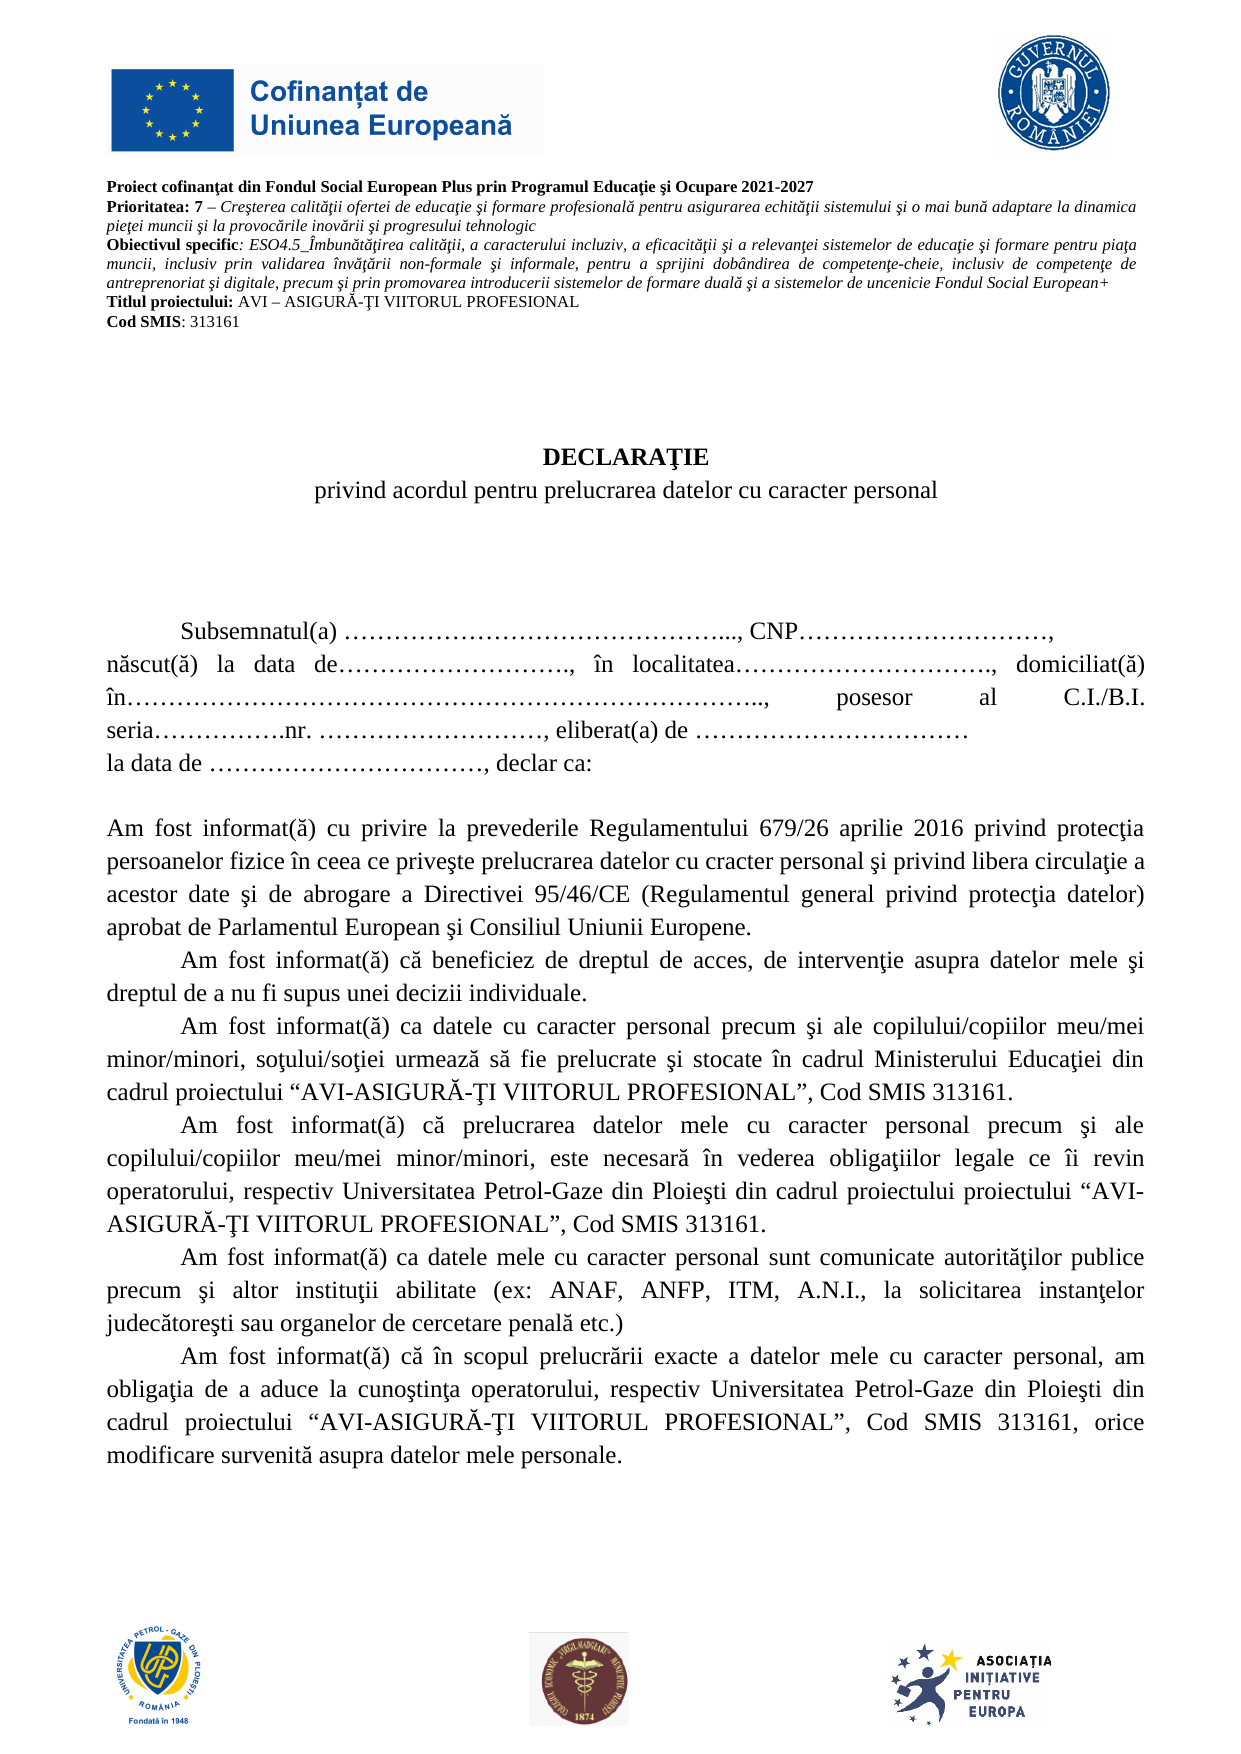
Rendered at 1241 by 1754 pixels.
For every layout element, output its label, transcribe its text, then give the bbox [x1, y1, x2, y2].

text privind acordul pentru prelucrarea datelor cu caracter personal [106, 475, 1146, 504]
text Am fost informat(ă) ca datele mele cu caracter personal sunt comunicate autorităţilor publice precum şi altor instituţii abilitate (ex: ANAF, ANFP, ITM, A.N.I., la solicitarea instanţelor judecătoreşti sau organelor de cercetare penală etc.) [106, 1242, 1146, 1337]
picture [890, 1643, 1052, 1726]
text Prioritatea: 7 – Creşterea calităţii ofertei de educaţie şi formare profesională pentru asigurarea echităţii sistemului şi o mai bună adaptare la dinamica pieţei muncii şi la provocările inovării şi progresului tehnologic [106, 196, 1140, 235]
picture [106, 64, 545, 157]
text Cod SMIS: 313161 [106, 311, 1140, 331]
text Titlul proiectului: AVI – ASIGURĂ-ŢI VIITORUL PROFESIONAL [106, 292, 1140, 311]
text Am fost informat(ă) că în scopul prelucrării exacte a datelor mele cu caracter personal, am obligaţia de a aduce la cunoştinţa operatorului, respectiv Universitatea Petrol-Gaze din Ploieşti din cadrul proiectului “AVI-ASIGURĂ-ŢI VIITORUL PROFESIONAL”, Cod SMIS 313161, orice modificare survenită asupra datelor mele personale. [106, 1341, 1146, 1469]
text Am fost informat(ă) că prelucrarea datelor mele cu caracter personal precum şi ale copilului/copiilor meu/mei minor/minori, este necesară în vederea obligaţiilor legale ce îi revin operatorului, respectiv Universitatea Petrol-Gaze din Ploieşti din cadrul proiectului proiectului “AVI-ASIGURĂ-ŢI VIITORUL PROFESIONAL”, Cod SMIS 313161. [106, 1110, 1146, 1238]
text Am fost informat(ă) că beneficiez de dreptul de acces, de intervenţie asupra datelor mele şi dreptul de a nu fi supus unei decizii individuale. [106, 945, 1146, 1007]
text Obiectivul specific: ESO4.5_Îmbunătăţirea calităţii, a caracterului incluziv, a eficacităţii şi a relevanţei sistemelor de educaţie şi formare pentru piaţa muncii, inclusiv prin validarea învăţării non-formale şi informale, pentru a sprijini dobândirea de competenţe-cheie, inclusiv de competenţe de antreprenoriat şi digitale, precum şi prin promovarea introducerii sistemelor de formare duală şi a sistemelor de uncenicie Fondul Social European+ [106, 235, 1140, 292]
text DECLARAŢIE [106, 442, 1146, 471]
picture [106, 1621, 203, 1726]
text Am fost informat(ă) ca datele cu caracter personal precum şi ale copilului/copiilor meu/mei minor/minori, soţului/soţiei urmează să fie prelucrate şi stocate în cadrul Ministerului Educaţiei din cadrul proiectului “AVI-ASIGURĂ-ŢI VIITORUL PROFESIONAL”, Cod SMIS 313161. [106, 1011, 1146, 1106]
text Am fost informat(ă) cu privire la prevederile Regulamentului 679/26 aprilie 2016 privind protecţia persoanelor fizice în ceea ce priveşte prelucrarea datelor cu cracter personal şi privind libera circulaţie a acestor date şi de abrogare a Directivei 95/46/CE (Regulamentul general privind protecţia datelor) aprobat de Parlamentul European şi Consiliul Uniunii Europene. [106, 813, 1146, 941]
picture [991, 29, 1115, 157]
text la data de ……………………………, declar ca: [106, 748, 1146, 777]
picture [529, 1632, 629, 1726]
text născut(ă) la data de………………………., în localitatea…………………………., domiciliat(ă) în………………………………………………………………….., posesor al C.I./B.I. seria…………….nr. ………………………, eliberat(a) de …………………………… [106, 649, 1146, 743]
text Subsemnatul(a) ………………………………………..., CNP…………………………, [106, 616, 1146, 644]
text Proiect cofinanţat din Fondul Social European Plus prin Programul Educaţie şi Ocupare 2021-2027 [106, 177, 1140, 196]
